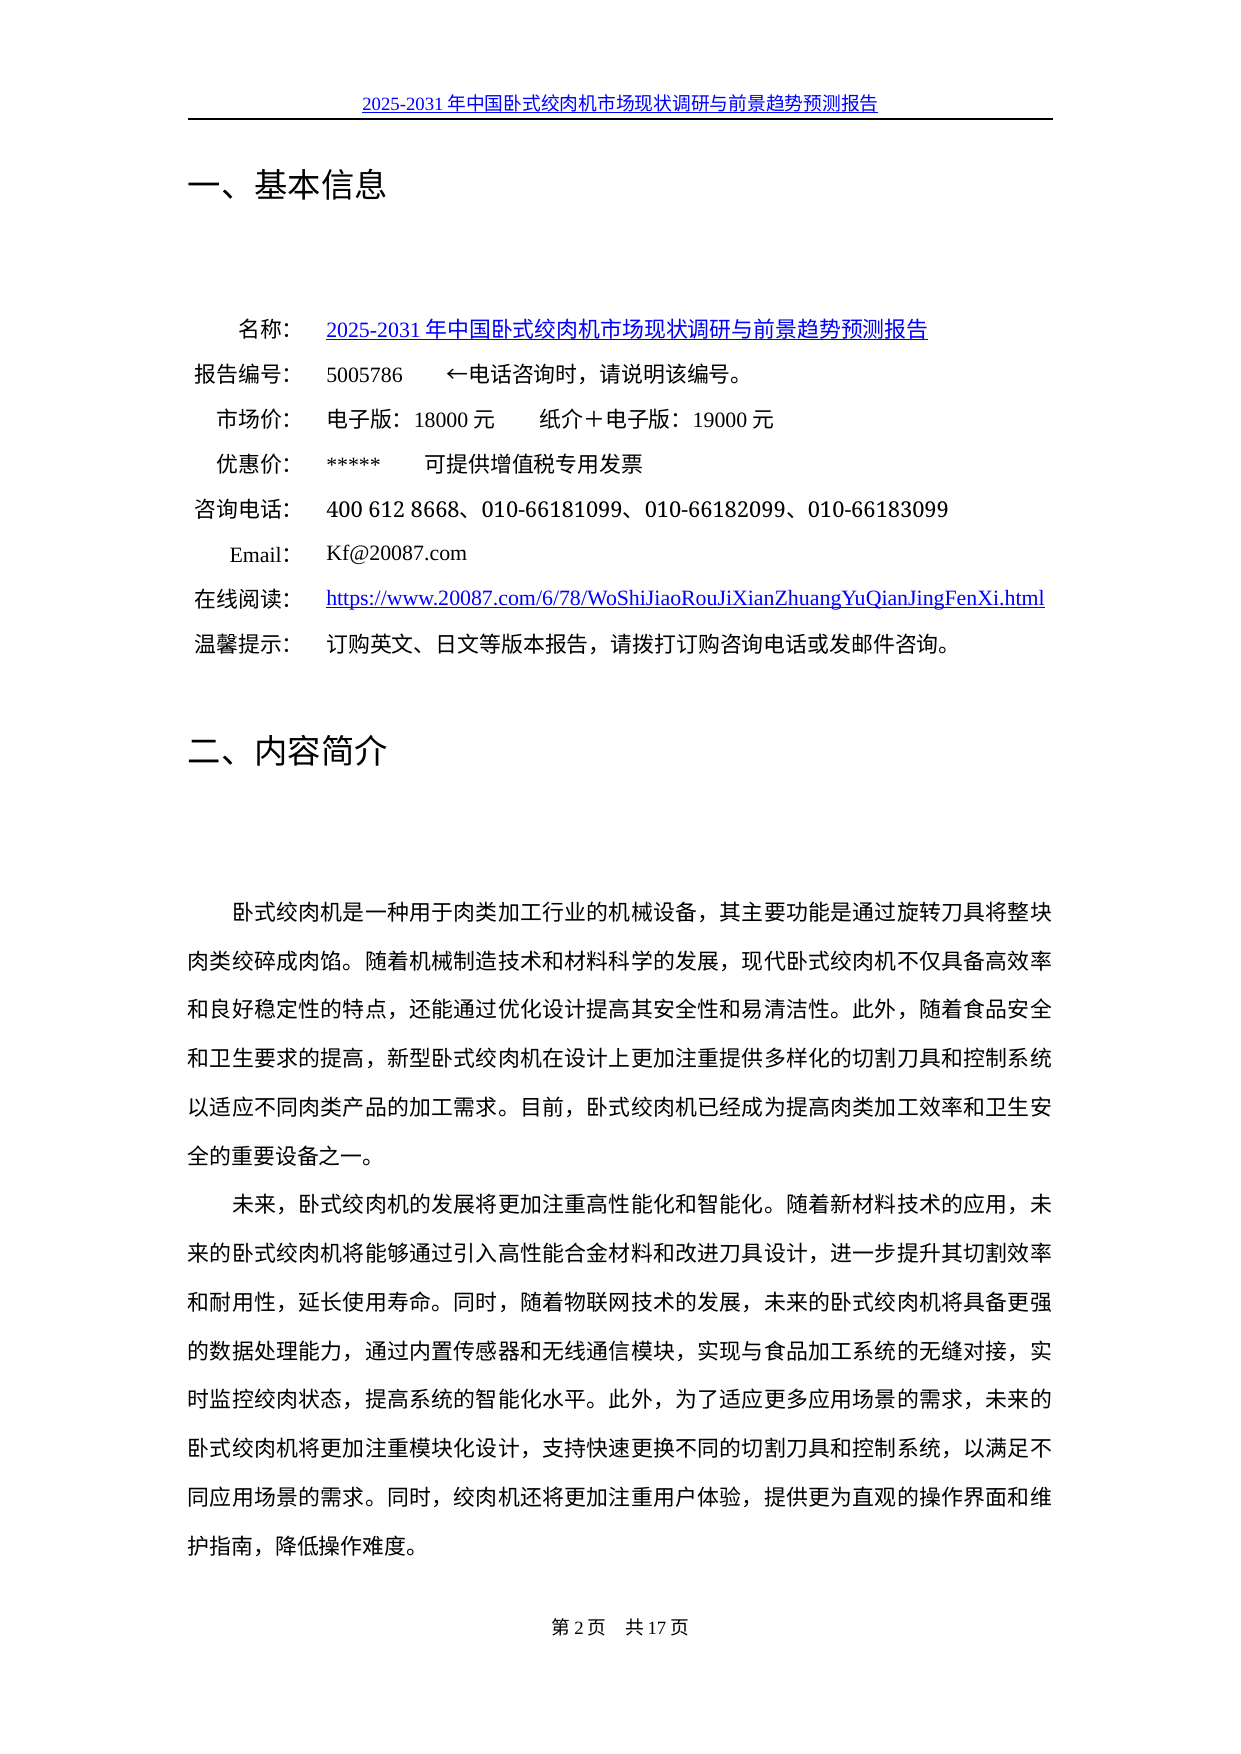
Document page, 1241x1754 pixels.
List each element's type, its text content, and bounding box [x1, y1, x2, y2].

table_cell Email： [167, 537, 315, 582]
table_cell 咨询电话： [167, 492, 315, 537]
table_cell 优惠价： [167, 447, 315, 492]
table_cell 在线阅读： [167, 582, 315, 627]
table_cell 市场价： [167, 402, 315, 447]
table_cell 5005786 ←电话咨询时，请说明该编号。 [315, 357, 1073, 402]
title 二、内容简介 [187, 717, 1053, 782]
table_cell 报告编号： [167, 357, 315, 402]
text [187, 894, 1053, 1561]
table_cell 400 612 8668、010-66181099、010-66182099、010-66183099 [315, 492, 1073, 537]
table_cell Kf@20087.com [315, 537, 1073, 582]
title 一、基本信息 [187, 150, 1053, 215]
table_cell 温馨提示： [167, 627, 315, 672]
table_header 名称： [167, 312, 315, 357]
table_cell ***** 可提供增值税专用发票 [315, 447, 1073, 492]
table_cell 订购英文、日文等版本报告，请拨打订购咨询电话或发邮件咨询。 [315, 627, 1073, 672]
table_cell [315, 582, 1073, 627]
table_cell 电子版：18000 元 纸介＋电子版：19000 元 [315, 402, 1073, 447]
table_header 2025-2031年中国卧式绞肉机市场现状调研与前景趋势预测报告 [315, 312, 1073, 357]
